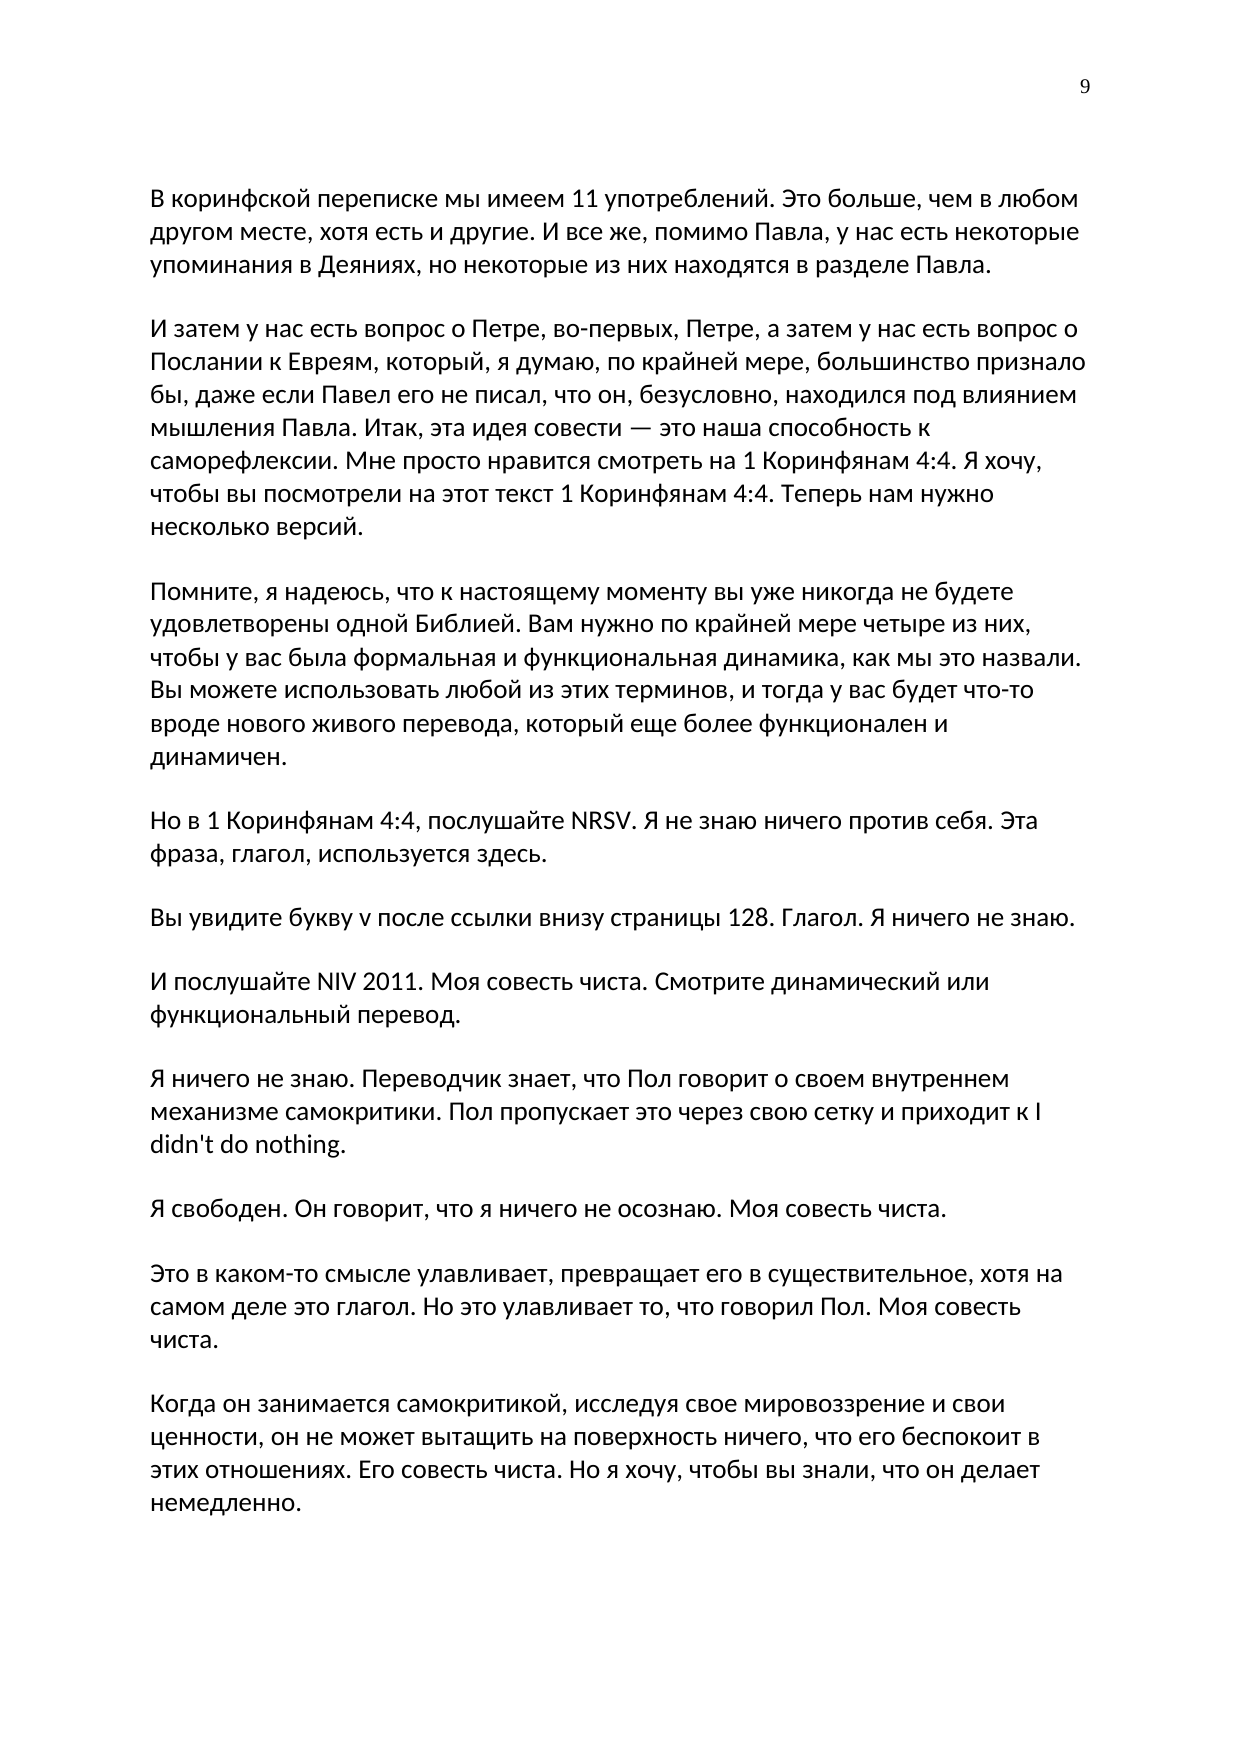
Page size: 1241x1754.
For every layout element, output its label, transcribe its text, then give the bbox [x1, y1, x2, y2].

text Помните, я надеюсь, что к настоящему моменту вы уже никогда не будете удовлетворены одной Библией. Вам нужно по крайней мере четыре из них, чтобы у вас была формальная и функциональная динамика, как мы это назвали. Вы можете использовать любой из этих терминов, и тогда у вас будет что-то вроде нового живого перевода, который еще более функционален и динамичен. [150, 574, 1090, 772]
text И затем у нас есть вопрос о Петре, во-первых, Петре, а затем у нас есть вопрос о Послании к Евреям, который, я думаю, по крайней мере, большинство признало бы, даже если Павел его не писал, что он, безусловно, находился под влиянием мышления Павла. Итак, эта идея совести — это наша способность к саморефлексии. Мне просто нравится смотреть на 1 Коринфянам 4:4. Я хочу, чтобы вы посмотрели на этот текст 1 Коринфянам 4:4. Теперь нам нужно несколько версий. [150, 311, 1090, 542]
text Вы увидите букву v после ссылки внизу страницы 128. Глагол. Я ничего не знаю. [150, 900, 1090, 933]
text Но в 1 Коринфянам 4:4, послушайте NRSV. Я не знаю ничего против себя. Эта фраза, глагол, используется здесь. [150, 803, 1090, 869]
text И послушайте NIV 2011. Моя совесть чиста. Смотрите динамический или функциональный перевод. [150, 964, 1090, 1030]
text В коринфской переписке мы имеем 11 употреблений. Это больше, чем в любом другом месте, хотя есть и другие. И все же, помимо Павла, у нас есть некоторые упоминания в Деяниях, но некоторые из них находятся в разделе Павла. [150, 181, 1090, 280]
text Я свободен. Он говорит, что я ничего не осознаю. Моя совесть чиста. [150, 1192, 1090, 1225]
text Это в каком-то смысле улавливает, превращает его в существительное, хотя на самом деле это глагол. Но это улавливает то, что говорил Пол. Моя совесть чиста. [150, 1256, 1090, 1355]
text Я ничего не знаю. Переводчик знает, что Пол говорит о своем внутреннем механизме самокритики. Пол пропускает это через свою сетку и приходит к I didn't do nothing. [150, 1061, 1090, 1161]
text Когда он занимается самокритикой, исследуя свое мировоззрение и свои ценности, он не может вытащить на поверхность ничего, что его беспокоит в этих отношениях. Его совесть чиста. Но я хочу, чтобы вы знали, что он делает немедленно. [150, 1386, 1090, 1518]
